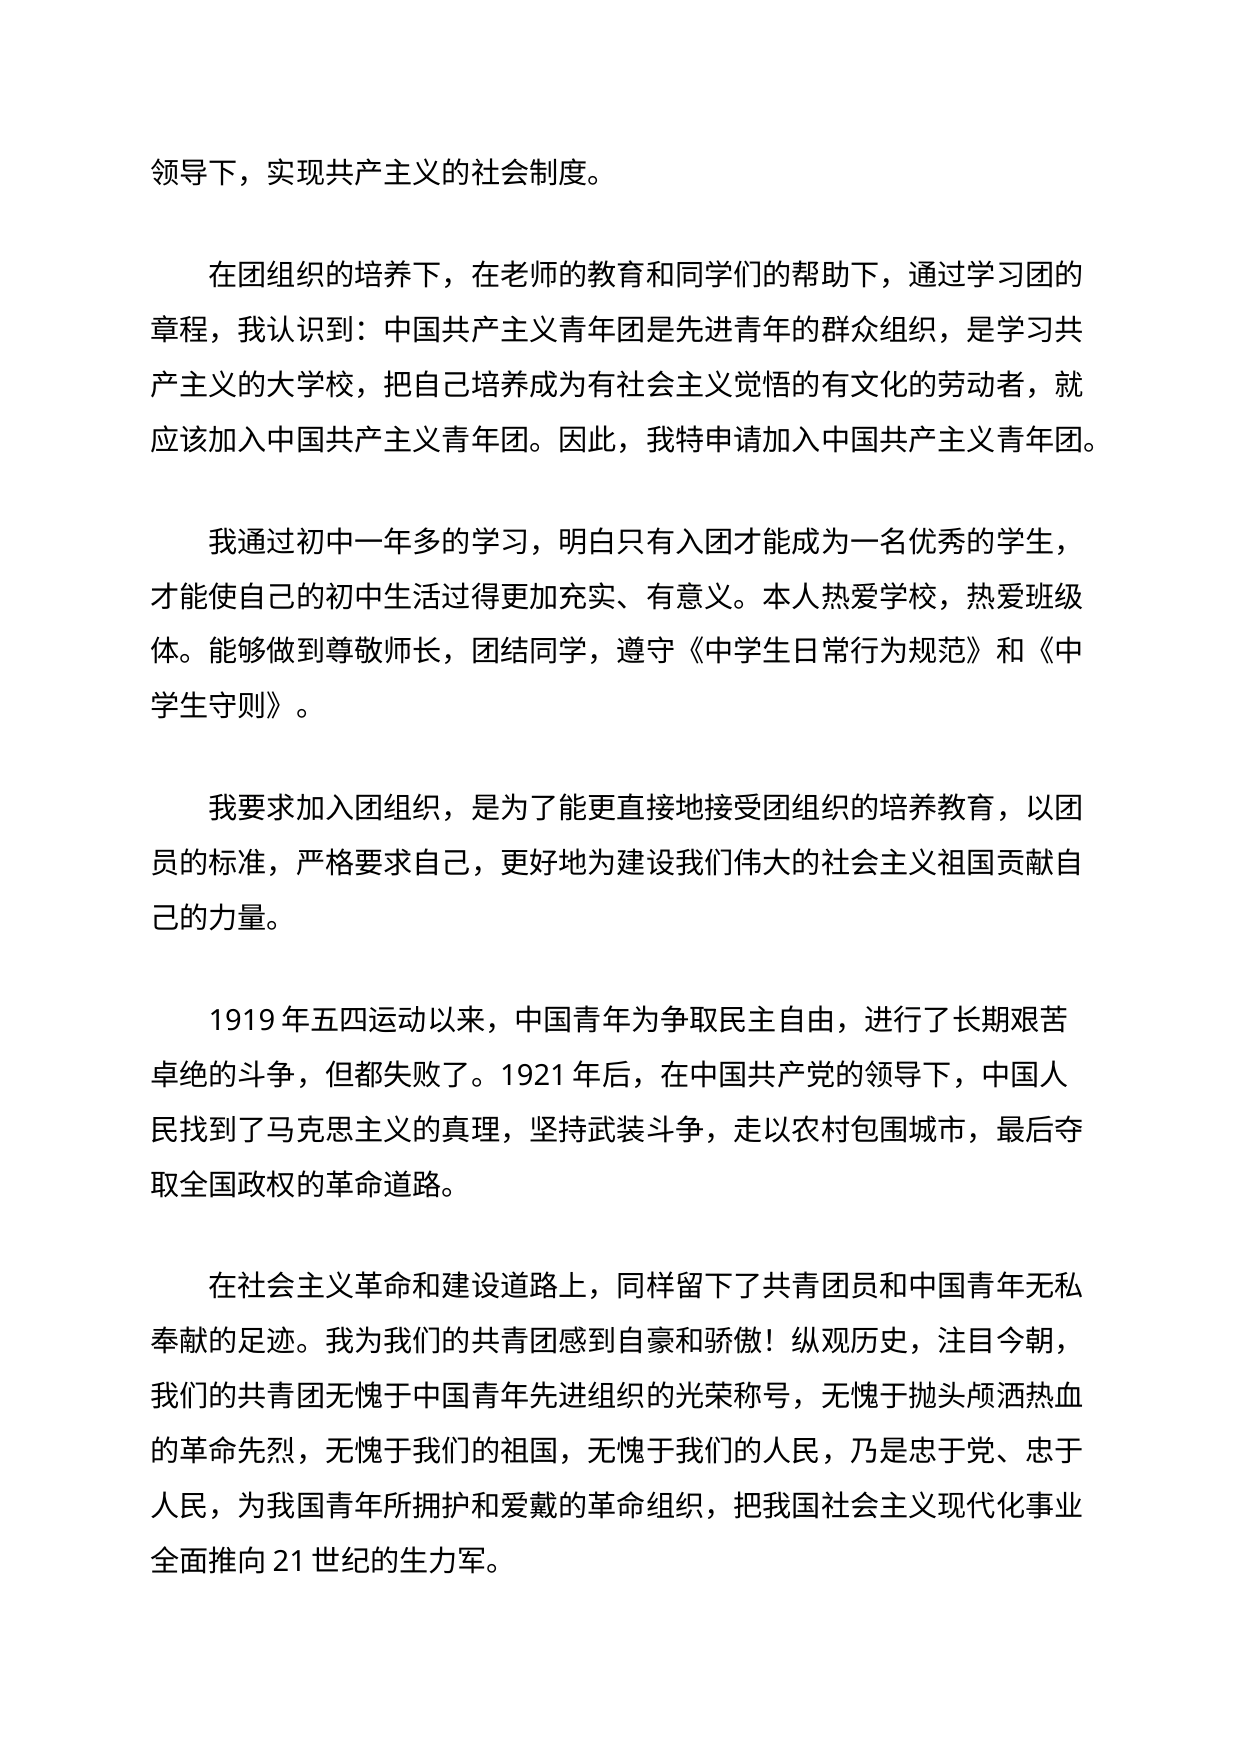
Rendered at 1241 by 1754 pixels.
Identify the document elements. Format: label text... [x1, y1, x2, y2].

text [150, 150, 1090, 192]
text 1919年五四运动以来，中国青年为争取民主自由，进行了长期艰苦卓绝的斗争，但都失败了。1921年后，在中国共产党的领导下，中国人民找到了马克思主义的真理，坚持武装斗争，走以农村包围城市，最后夺取全国政权的革命道路。 [150, 996, 1090, 1203]
text 在团组织的培养下，在老师的教育和同学们的帮助下，通过学习团的章程，我认识到：中国共产主义青年团是先进青年的群众组织，是学习共产主义的大学校，把自己培养成为有社会主义觉悟的有文化的劳动者，就应该加入中国共产主义青年团。因此，我特申请加入中国共产主义青年团。 [150, 252, 1090, 459]
text 在社会主义革命和建设道路上，同样留下了共青团员和中国青年无私奉献的足迹。我为我们的共青团感到自豪和骄傲！纵观历史，注目今朝，我们的共青团无愧于中国青年先进组织的光荣称号，无愧于抛头颅洒热血的革命先烈，无愧于我们的祖国，无愧于我们的人民，乃是忠于党、忠于人民，为我国青年所拥护和爱戴的革命组织，把我国社会主义现代化事业全面推向21世纪的生力军。 [150, 1263, 1090, 1580]
text 我要求加入团组织，是为了能更直接地接受团组织的培养教育，以团员的标准，严格要求自己，更好地为建设我们伟大的社会主义祖国贡献自己的力量。 [150, 785, 1090, 937]
text 我通过初中一年多的学习，明白只有入团才能成为一名优秀的学生，才能使自己的初中生活过得更加充实、有意义。本人热爱学校，热爱班级体。能够做到尊敬师长，团结同学，遵守《中学生日常行为规范》和《中学生守则》。 [150, 518, 1090, 725]
